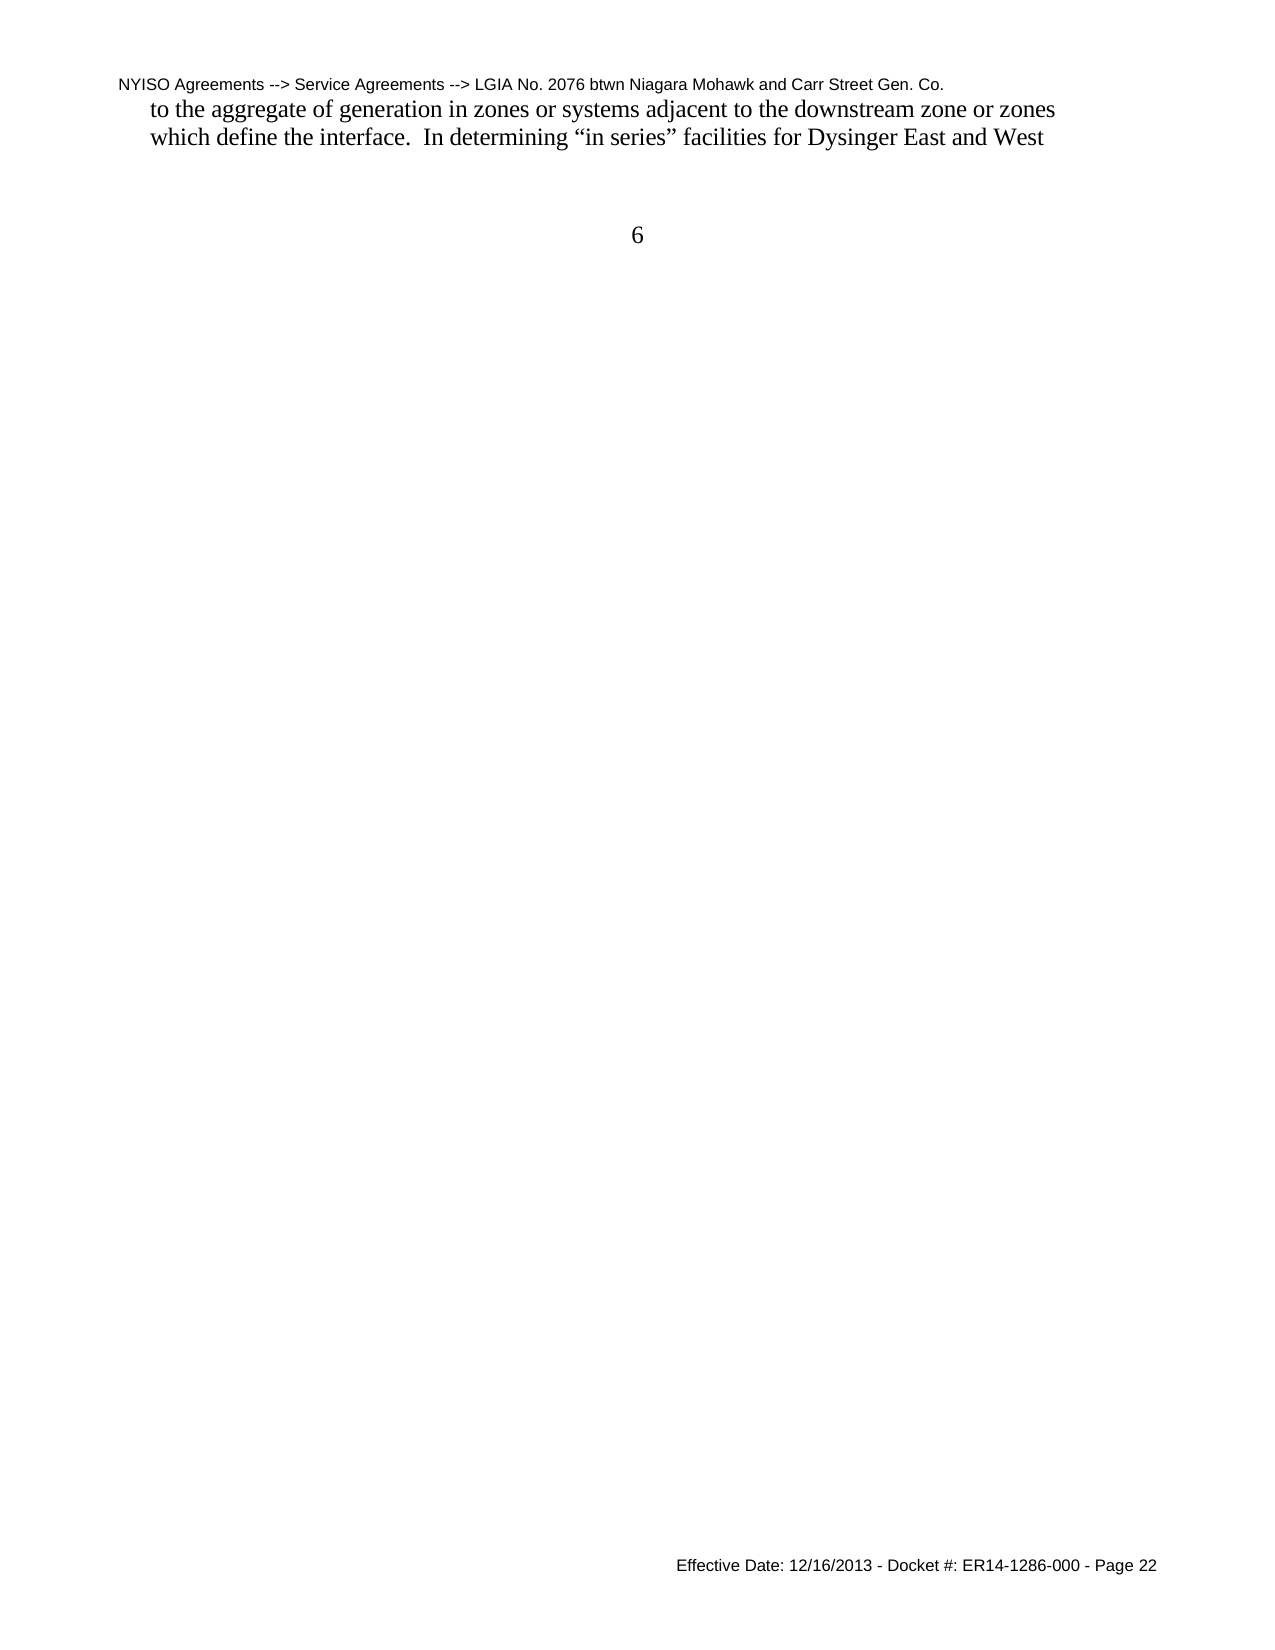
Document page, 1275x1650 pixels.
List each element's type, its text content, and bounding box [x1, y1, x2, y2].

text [150, 94, 1143, 151]
text 6 [631, 221, 1275, 249]
